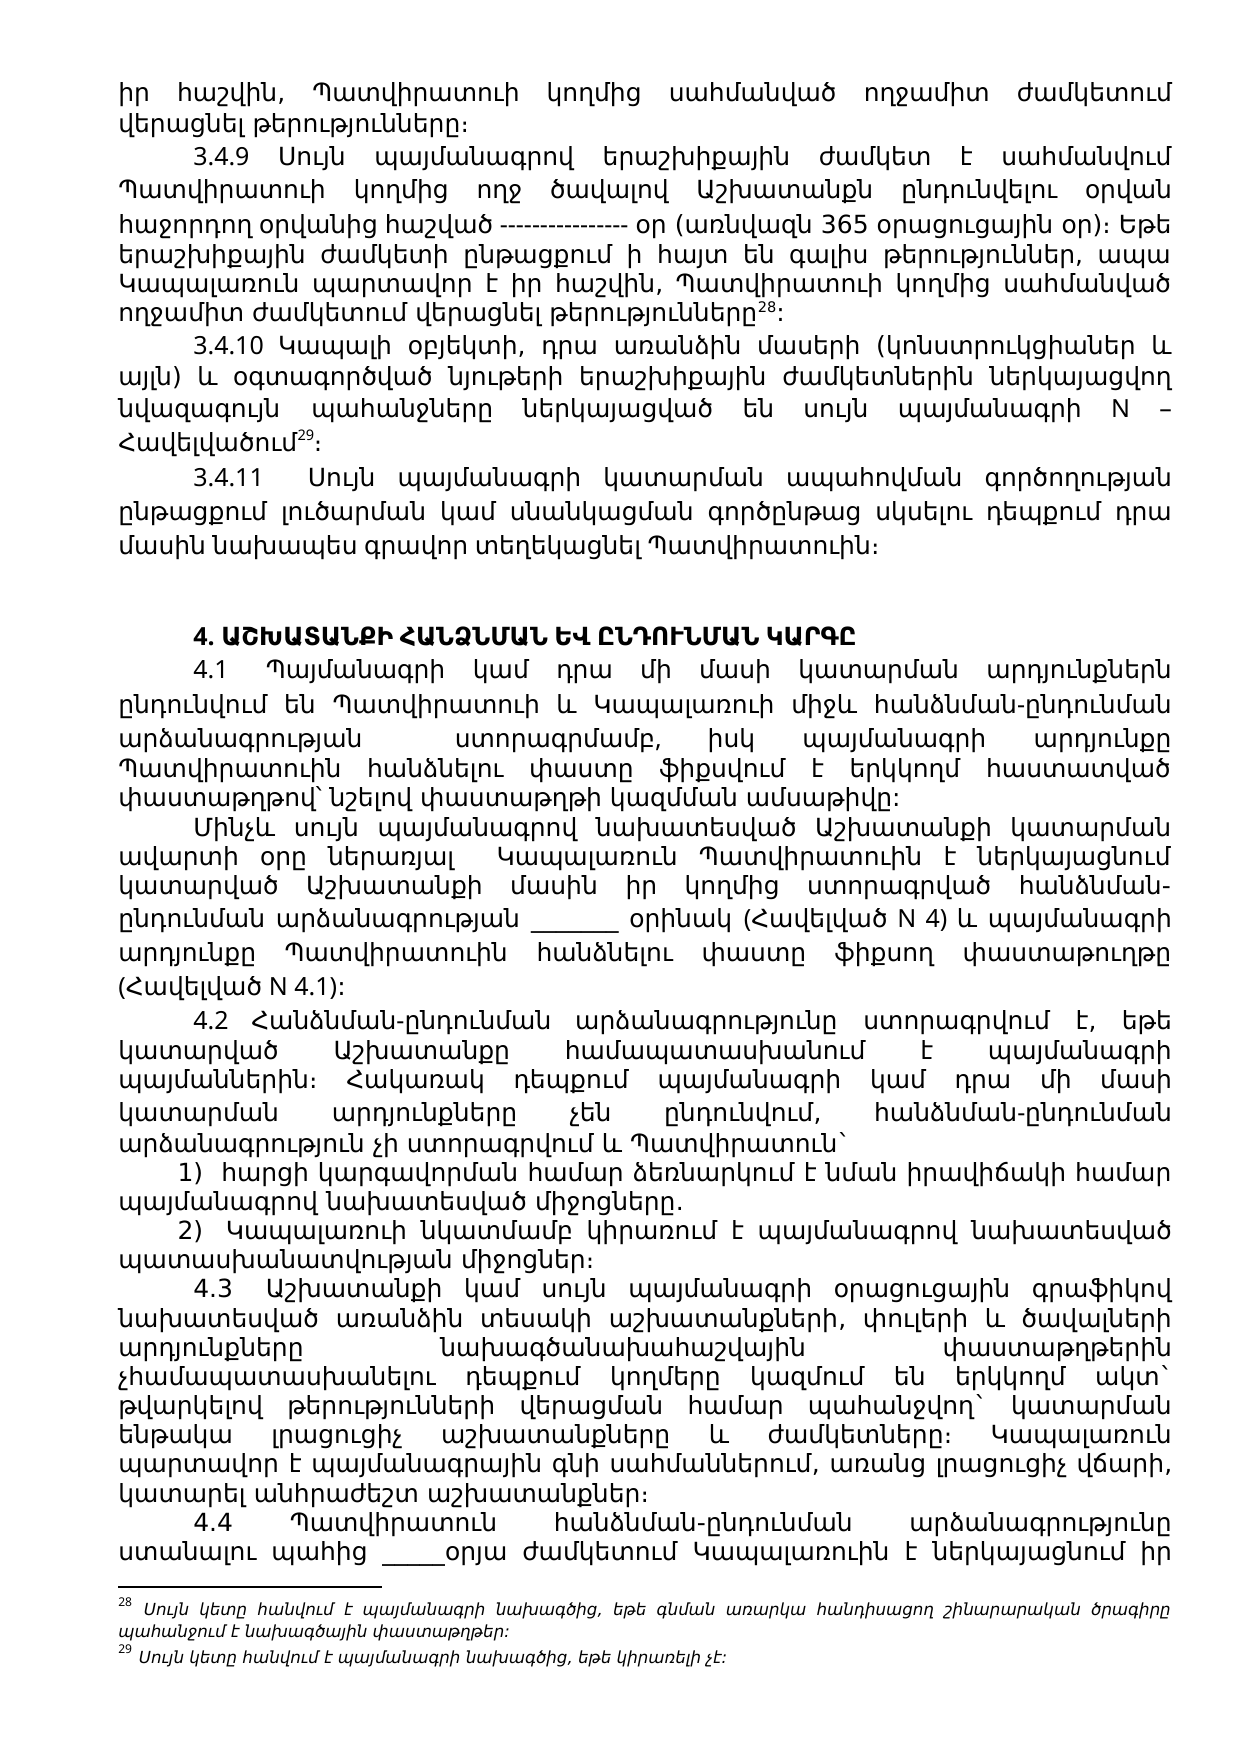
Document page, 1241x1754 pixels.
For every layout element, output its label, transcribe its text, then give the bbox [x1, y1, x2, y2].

text 3.4.9 Սույն պայմանագրով երաշխիքային ժամկետ է սահմանվում Պատվիրատուի կողմից ողջ ծավալով Աշխատանքն ընդունվելու օրվան հաջորդող օրվանից հաշված ---------------- օր (առնվազն 365 օրացուցային օր)։ Եթե երաշխիքային ժամկետի ընթացքում ի հայտ են գալիս թերություններ, ապա Կապալառուն պարտավոր է իր հաշվին, Պատվիրատուի կողմից սահմանված ողջամիտ ժամկետում վերացնել թերությունները: [118, 138, 1172, 328]
text 4.2 Հանձնման-ընդունման արձանագրությունը ստորագրվում է, եթե կատարված Աշխատանքը համապատասխանում է պայմանագրի պայմաններին։ Հակառակ դեպքում պայմանագրի կամ դրա մի մասի կատարման արդյունքները չեն ընդունվում, հանձնման-ընդունման արձանագրություն չի ստորագրվում և Պատվիրատուն` [118, 1002, 1172, 1158]
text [118, 1508, 1172, 1566]
text 3.4.11 Սույն պայմանագրի կատարման ապահովման գործողության ընթացքում լուծարման կամ սնանկացման գործընթաց սկսելու դեպքում դրա մասին նախապես գրավոր տեղեկացնել Պատվիրատուին։ [118, 459, 1172, 561]
text 4. ԱՇԽԱՏԱՆՔԻ ՀԱՆՁՆՄԱՆ ԵՎ ԸՆԴՈՒՆՄԱՆ ԿԱՐԳԸ [118, 618, 1172, 652]
text Մինչև սույն պայմանագրով նախատեսված Աշխատանքի կատարման ավարտի օրը ներառյալ Կապալառուն Պատվիրատուին է ներկայացնում կատարված Աշխատանքի մասին իր կողմից ստորագրված հանձնման-ընդունման արձանագրության _______ օրինակ (Հավելված N 4) և պայմանագրի արդյունքը Պատվիրատուին հանձնելու փաստը ֆիքսող փաստաթուղթը (Հավելված N 4.1): [118, 813, 1172, 1002]
list հարցի կարգավորման համար ձեռնարկում է նման իրավիճակի համար պայմանագրով նախատեսված միջոցները. [118, 1158, 1172, 1216]
text 4.3 Աշխատանքի կամ սույն պայմանագրի օրացուցային գրաֆիկով նախատեսված առանձին տեսակի աշխատանքների, փուլերի և ծավալների արդյունքները նախագծանախահաշվային փաստաթղթերին չհամապատասխանելու դեպքում կողմերը կազմում են երկկողմ ակտ` թվարկելով թերությունների վերացման համար պահանջվող` կատարման ենթակա լրացուցիչ աշխատանքները և ժամկետները։ Կապալառուն պարտավոր է պայմանագրային գնի սահմաններում, առանց լրացուցիչ վճարի, կատարել անհրաժեշտ աշխատանքներ։ [118, 1275, 1172, 1508]
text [118, 75, 1172, 138]
text 3.4.10 Կապալի օբյեկտի, դրա առանձին մասերի (կոնստրուկցիաներ և այլն) և օգտագործված նյութերի երաշխիքային ժամկետներին ներկայացվող նվազագույն պահանջները ներկայացված են սույն պայմանագրի N – Հավելվածում։ [118, 328, 1172, 459]
list Կապալառուի նկատմամբ կիրառում է պայմանագրով նախատեսված պատասխանատվության միջոցներ։ [118, 1216, 1172, 1275]
text 4.1 Պայմանագրի կամ դրա մի մասի կատարման արդյունքներն ընդունվում են Պատվիրատուի և Կապալառուի միջև հանձնման-ընդունման արձանագրության ստորագրմամբ, իսկ պայմանագրի արդյունքը Պատվիրատուին հանձնելու փաստը ֆիքսվում է երկկողմ հաստատված փաստաթղթով՝ նշելով փաստաթղթի կազմման ամսաթիվը: [118, 652, 1172, 813]
